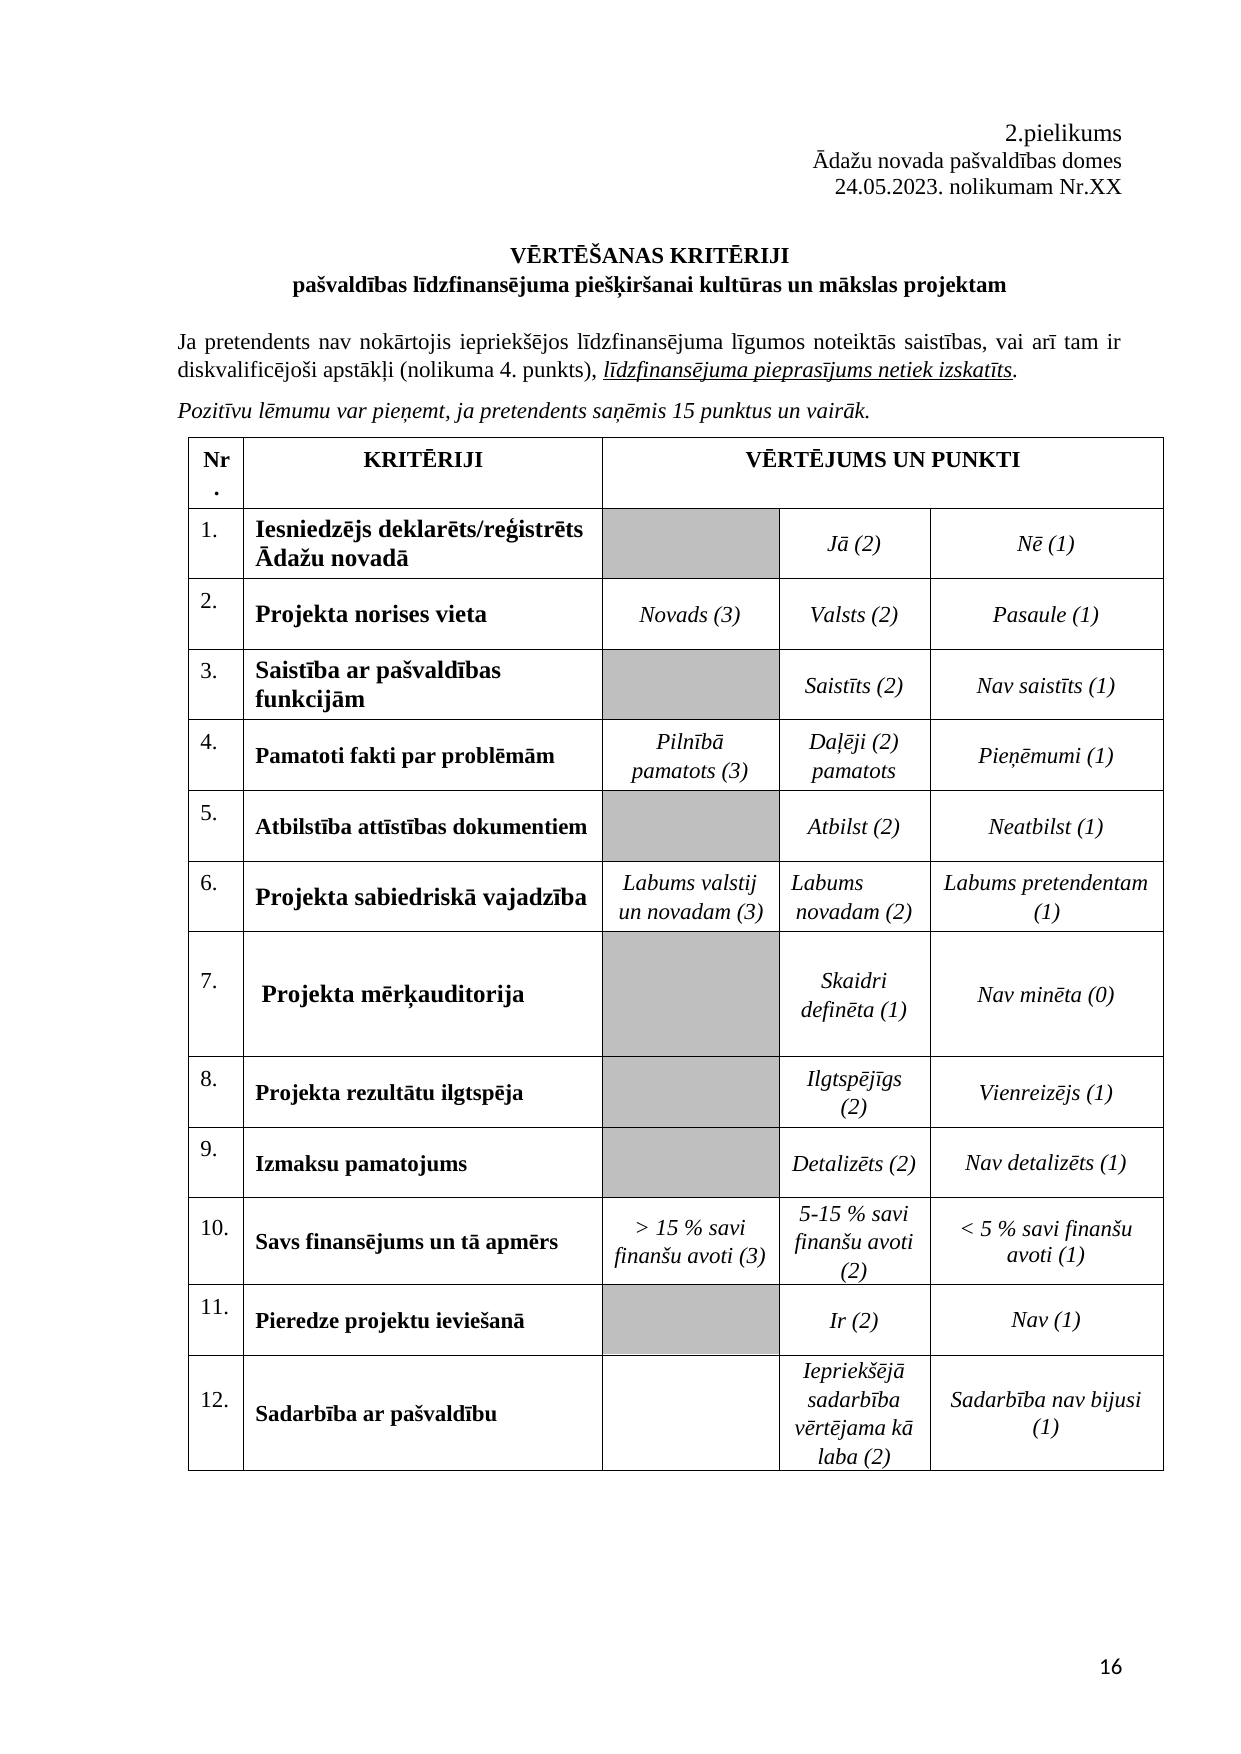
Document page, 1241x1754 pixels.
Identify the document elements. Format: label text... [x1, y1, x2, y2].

table_cell [189, 1198, 243, 1284]
table_cell [189, 862, 243, 931]
table_cell Nav (1) [931, 1285, 1163, 1354]
table_cell Vienreizējs (1) [931, 1057, 1163, 1127]
table_header KRITĒRIJI [244, 438, 602, 507]
table_cell Ir (2) [780, 1285, 930, 1354]
text 2.pielikums [252, 118, 1122, 147]
table_cell 5-15 % savi finanšu avoti (2) [780, 1198, 930, 1284]
table_cell Detalizēts (2) [780, 1128, 930, 1197]
text Pozitīvu lēmumu var pieņemt, ja pretendents saņēmis 15 punktus un vairāk. [177, 396, 1122, 424]
table_cell [603, 1057, 779, 1127]
table_cell [189, 1128, 243, 1197]
table_cell [189, 720, 243, 790]
table_cell Pilnībā pamatots (3) [603, 720, 779, 790]
table_cell Iepriekšējā sadarbība vērtējama kā laba (2) [780, 1356, 930, 1470]
table_cell Sadarbība nav bijusi (1) [931, 1356, 1163, 1470]
table_cell Pasaule (1) [931, 579, 1163, 649]
table_cell [603, 1356, 779, 1470]
table_cell Nav minēta (0) [931, 932, 1163, 1056]
table_cell [189, 1057, 243, 1127]
table_cell Pieredze projektu ieviešanā [244, 1285, 602, 1354]
table_cell [189, 650, 243, 719]
table_cell [603, 1128, 779, 1197]
table_cell Projekta sabiedriskā vajadzība [244, 862, 602, 931]
table_cell Neatbilst (1) [931, 791, 1163, 861]
table_cell [189, 791, 243, 861]
table_cell Iesniedzējs deklarēts/reģistrēts Ādažu novadā [244, 509, 602, 578]
table_cell Atbilstība attīstības dokumentiem [244, 791, 602, 861]
table_cell Daļēji (2) pamatots [780, 720, 930, 790]
table_cell Izmaksu pamatojums [244, 1128, 602, 1197]
table_cell > 15 % savi finanšu avoti (3) [603, 1198, 779, 1284]
text VĒRTĒŠANAS KRITĒRIJI [177, 241, 1122, 269]
table_cell Pamatoti fakti par problēmām [244, 720, 602, 790]
table_cell Nē (1) [931, 509, 1163, 578]
table_cell Ilgtspējīgs (2) [780, 1057, 930, 1127]
table_cell < 5 % savi finanšu avoti (1) [931, 1198, 1163, 1284]
table_cell Jā (2) [780, 509, 930, 578]
table_cell Nav saistīts (1) [931, 650, 1163, 719]
table_cell [189, 932, 243, 1056]
text Ja pretendents nav nokārtojis iepriekšējos līdzfinansējuma līgumos noteiktās saistības, vai arī tam ir diskvalificējoši apstākļi (nolikuma 4. punkts), līdzfinansējuma pieprasījums netiek izskatīts. [177, 326, 1122, 383]
table_cell [189, 579, 243, 649]
table_cell [603, 932, 779, 1056]
table_cell Saistīts (2) [780, 650, 930, 719]
table_cell Saistība ar pašvaldības funkcijām [244, 650, 602, 719]
table_cell Valsts (2) [780, 579, 930, 649]
table_cell Projekta mērķauditorija [244, 932, 602, 1056]
table_cell [189, 509, 243, 578]
table_cell Skaidri definēta (1) [780, 932, 930, 1056]
table_cell Novads (3) [603, 579, 779, 649]
table_cell Sadarbība ar pašvaldību [244, 1356, 602, 1470]
table_cell Pieņēmumi (1) [931, 720, 1163, 790]
table_cell [189, 1285, 243, 1354]
text pašvaldības līdzfinansējuma piešķiršanai kultūras un mākslas projektam [177, 269, 1122, 298]
table_cell [603, 791, 779, 861]
table_cell Savs finansējums un tā apmērs [244, 1198, 602, 1284]
table_cell [603, 509, 779, 578]
table_cell [603, 1285, 779, 1354]
table_cell Projekta norises vieta [244, 579, 602, 649]
table_cell [189, 1356, 243, 1470]
table_cell [603, 650, 779, 719]
table_header Nr. [189, 438, 243, 507]
table_cell Projekta rezultātu ilgtspēja [244, 1057, 602, 1127]
text Ādažu novada pašvaldības domes 24.05.2023. nolikumam Nr.XX [702, 147, 1122, 199]
table_cell Nav detalizēts (1) [931, 1128, 1163, 1197]
table_cell Atbilst (2) [780, 791, 930, 861]
table_cell Labums novadam (2) [780, 862, 930, 931]
table_header VĒRTĒJUMS UN PUNKTI [603, 438, 1163, 507]
table_cell Labums pretendentam (1) [931, 862, 1163, 931]
table_cell Labums valstij un novadam (3) [603, 862, 779, 931]
